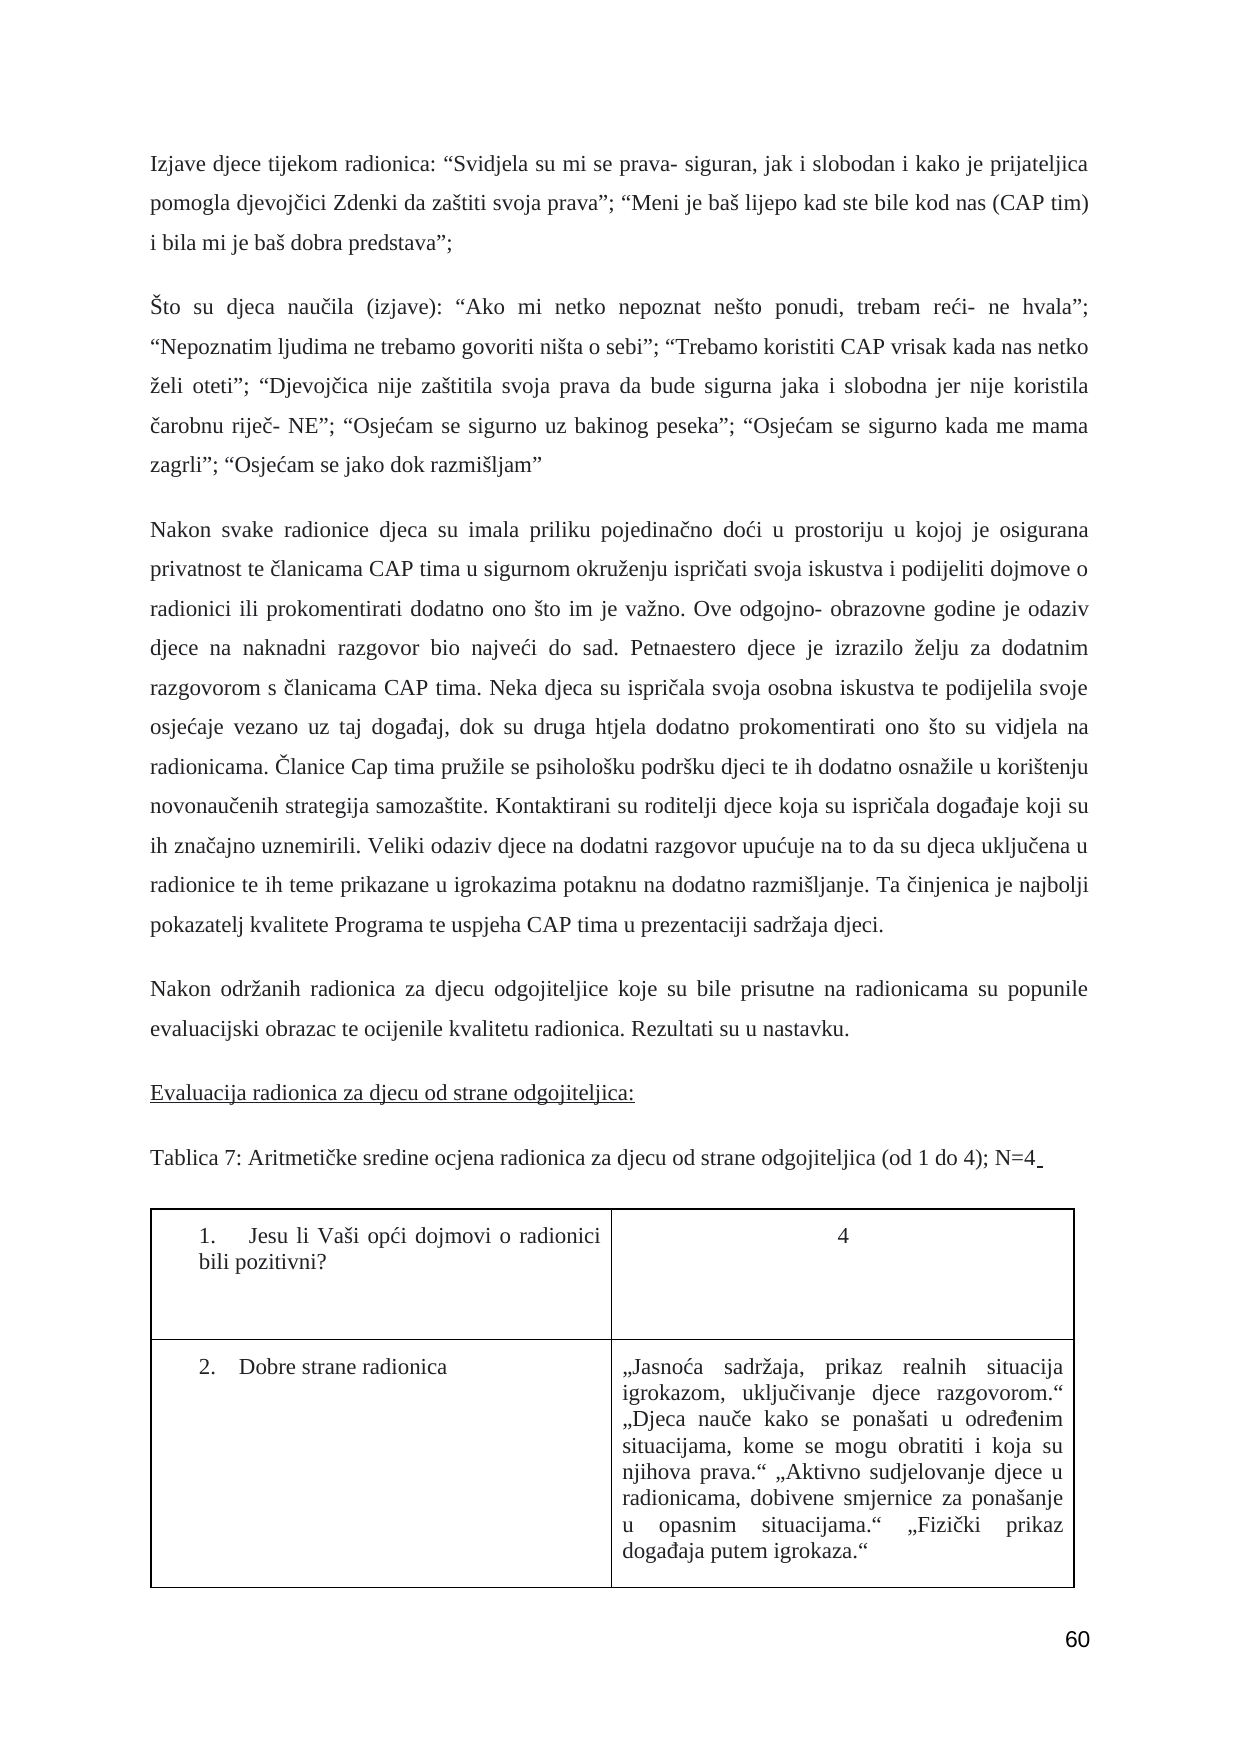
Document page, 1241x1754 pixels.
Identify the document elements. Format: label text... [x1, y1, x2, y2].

table_header 4 [612, 1210, 1073, 1339]
text Što su djeca naučila (izjave): “Ako mi netko nepoznat nešto ponudi, trebam reći- ne hvala”; “Nepoznatim ljudima ne trebamo govoriti ništa o sebi”; “Trebamo koristiti CAP vrisak kada nas netko želi oteti”; “Djevojčica nije zaštitila svoja prava da bude sigurna jaka i slobodna jer nije koristila čarobnu riječ- NE”; “Osjećam se sigurno uz bakinog peseka”; “Osjećam se sigurno kada me mama zagrli”; “Osjećam se jako dok razmišljam” [150, 293, 1090, 478]
text Evaluacija radionica za djecu od strane odgojiteljica: [150, 1079, 1090, 1105]
table_header 1. Jesu li Vaši opći dojmovi o radionici bili pozitivni? [152, 1210, 611, 1339]
table_cell „Jasnoća sadržaja, prikaz realnih situacija igrokazom, uključivanje djece razgovorom.“ „Djeca nauče kako se ponašati u određenim situacijama, kome se mogu obratiti i koja su njihova prava.“ „Aktivno sudjelovanje djece u radionicama, dobivene smjernice za ponašanje u opasnim situacijama.“ „Fizički prikaz događaja putem igrokaza.“ [612, 1340, 1073, 1587]
text Tablica 7: Aritmetičke sredine ocjena radionica za djecu od strane odgojiteljica (od 1 do 4); N=4 [150, 1143, 1090, 1170]
text Izjave djece tijekom radionica: “Svidjela su mi se prava- siguran, jak i slobodan i kako je prijateljica pomogla djevojčici Zdenki da zaštiti svoja prava”; “Meni je baš lijepo kad ste bile kod nas (CAP tim) i bila mi je baš dobra predstava”; [150, 150, 1090, 255]
table_cell 2. Dobre strane radionica [152, 1340, 611, 1587]
text Nakon održanih radionica za djecu odgojiteljice koje su bile prisutne na radionicama su popunile evaluacijski obrazac te ocijenile kvalitetu radionica. Rezultati su u nastavku. [150, 975, 1090, 1041]
text Nakon svake radionice djeca su imala priliku pojedinačno doći u prostoriju u kojoj je osigurana privatnost te članicama CAP tima u sigurnom okruženju ispričati svoja iskustva i podijeliti dojmove o radionici ili prokomentirati dodatno ono što im je važno. Ove odgojno- obrazovne godine je odaziv djece na naknadni razgovor bio najveći do sad. Petnaestero djece je izrazilo želju za dodatnim razgovorom s članicama CAP tima. Neka djeca su ispričala svoja osobna iskustva te podijelila svoje osjećaje vezano uz taj događaj, dok su druga htjela dodatno prokomentirati ono što su vidjela na radionicama. Članice Cap tima pružile se psihološku podršku djeci te ih dodatno osnažile u korištenju novonaučenih strategija samozaštite. Kontaktirani su roditelji djece koja su ispričala događaje koji su ih značajno uznemirili. Veliki odaziv djece na dodatni razgovor upućuje na to da su djeca uključena u radionice te ih teme prikazane u igrokazima potaknu na dodatno razmišljanje. Ta činjenica je najbolji pokazatelj kvalitete Programa te uspjeha CAP tima u prezentaciji sadržaja djeci. [150, 516, 1090, 937]
